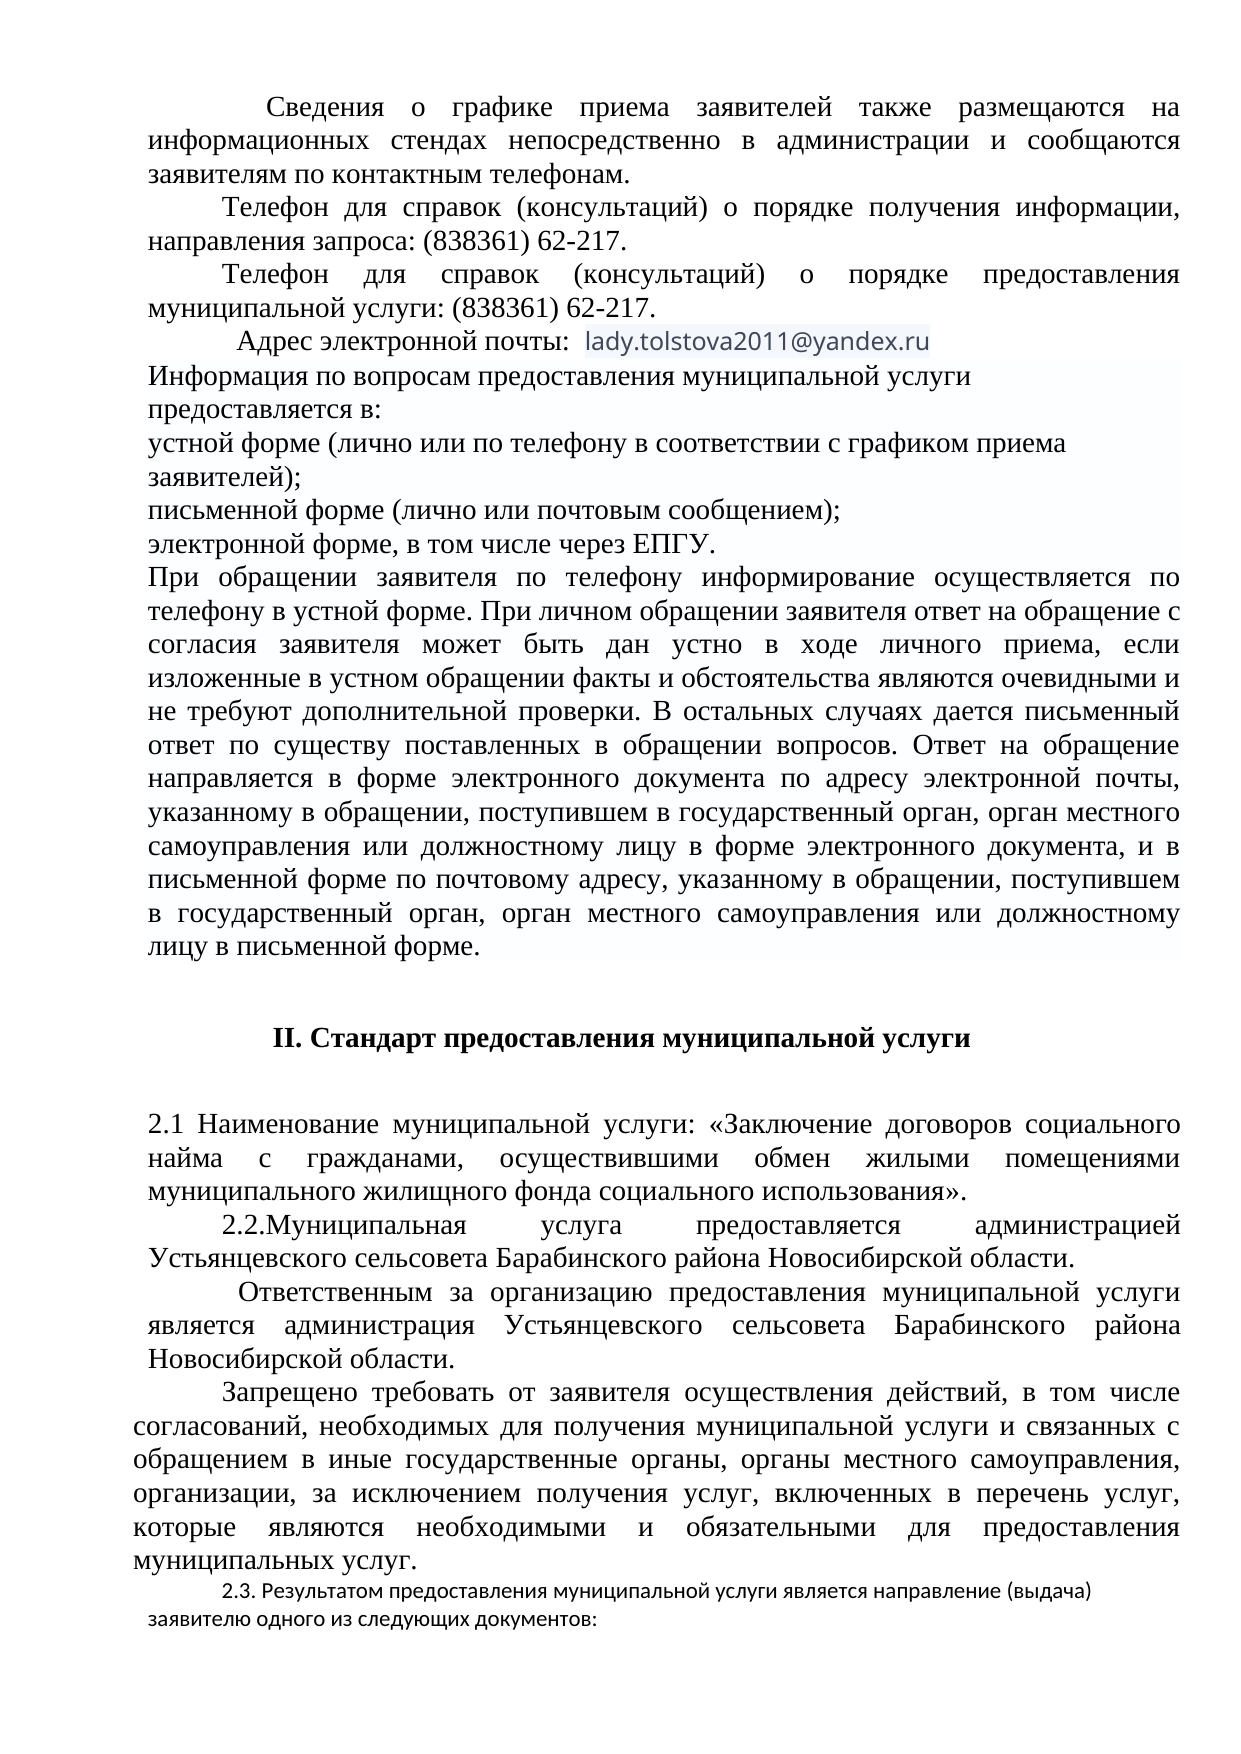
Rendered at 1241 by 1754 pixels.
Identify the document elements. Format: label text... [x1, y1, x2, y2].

text 2.3. Результатом предоставления муниципальной услуги является направление (выдача) заявителю одного из следующих документов: [148, 1576, 1181, 1632]
text Запрещено требовать от заявителя осуществления действий, в том числе согласований, необходимых для получения муниципальной услуги и связанных с обращением в иные государственные органы, органы местного самоуправления, организации, за исключением получения услуг, включенных в перечень услуг, которые являются необходимыми и обязательными для предоставления муниципальных услуг. [133, 1374, 1181, 1576]
text Телефон для справок (консультаций) о порядке предоставления муниципальной услуги: (838361) 62-217. [148, 256, 1181, 323]
text письменной форме (лично или почтовым сообщением); [148, 492, 1181, 526]
text II. Стандарт предоставления муниципальной услуги [148, 1020, 1181, 1054]
text Информация по вопросам предоставления муниципальной услуги предоставляется в: [148, 358, 1181, 425]
text Адрес электронной почты: lady.tolstova2011@yandex.ru [148, 323, 1181, 358]
text устной форме (лично или по телефону в соответствии с графиком приема заявителей); [148, 425, 1181, 492]
text При обращении заявителя по телефону информирование осуществляется по телефону в устной форме. При личном обращении заявителя ответ на обращение с согласия заявителя может быть дан устно в ходе личного приема, если изложенные в устном обращении факты и обстоятельства являются очевидными и не требуют дополнительной проверки. В остальных случаях дается письменный ответ по существу поставленных в обращении вопросов. Ответ на обращение направляется в форме электронного документа по адресу электронной почты, указанному в обращении, поступившем в государственный орган, орган местного самоуправления или должностному лицу в форме электронного документа, и в письменной форме по почтовому адресу, указанному в обращении, поступившем в государственный орган, орган местного самоуправления или должностному лицу в письменной форме. [148, 559, 1181, 962]
text 2.2.Муниципальная услуга предоставляется администрацией Устьянцевского сельсовета Барабинского района Новосибирской области. [148, 1207, 1181, 1274]
text 2.1 Наименование муниципальной услуги: «Заключение договоров социального найма с гражданами, осуществившими обмен жилыми помещениями муниципального жилищного фонда социального использования». [148, 1106, 1181, 1207]
text электронной форме, в том числе через ЕПГУ. [148, 526, 1181, 559]
text Ответственным за организацию предоставления муниципальной услуги является администрация Устьянцевского сельсовета Барабинского района Новосибирской области. [148, 1274, 1181, 1374]
text Сведения о графике приема заявителей также размещаются на информационных стендах непосредственно в администрации и сообщаются заявителям по контактным телефонам. [148, 89, 1181, 189]
text Телефон для справок (консультаций) о порядке получения информации, направления запроса: (838361) 62-217. [148, 189, 1181, 256]
